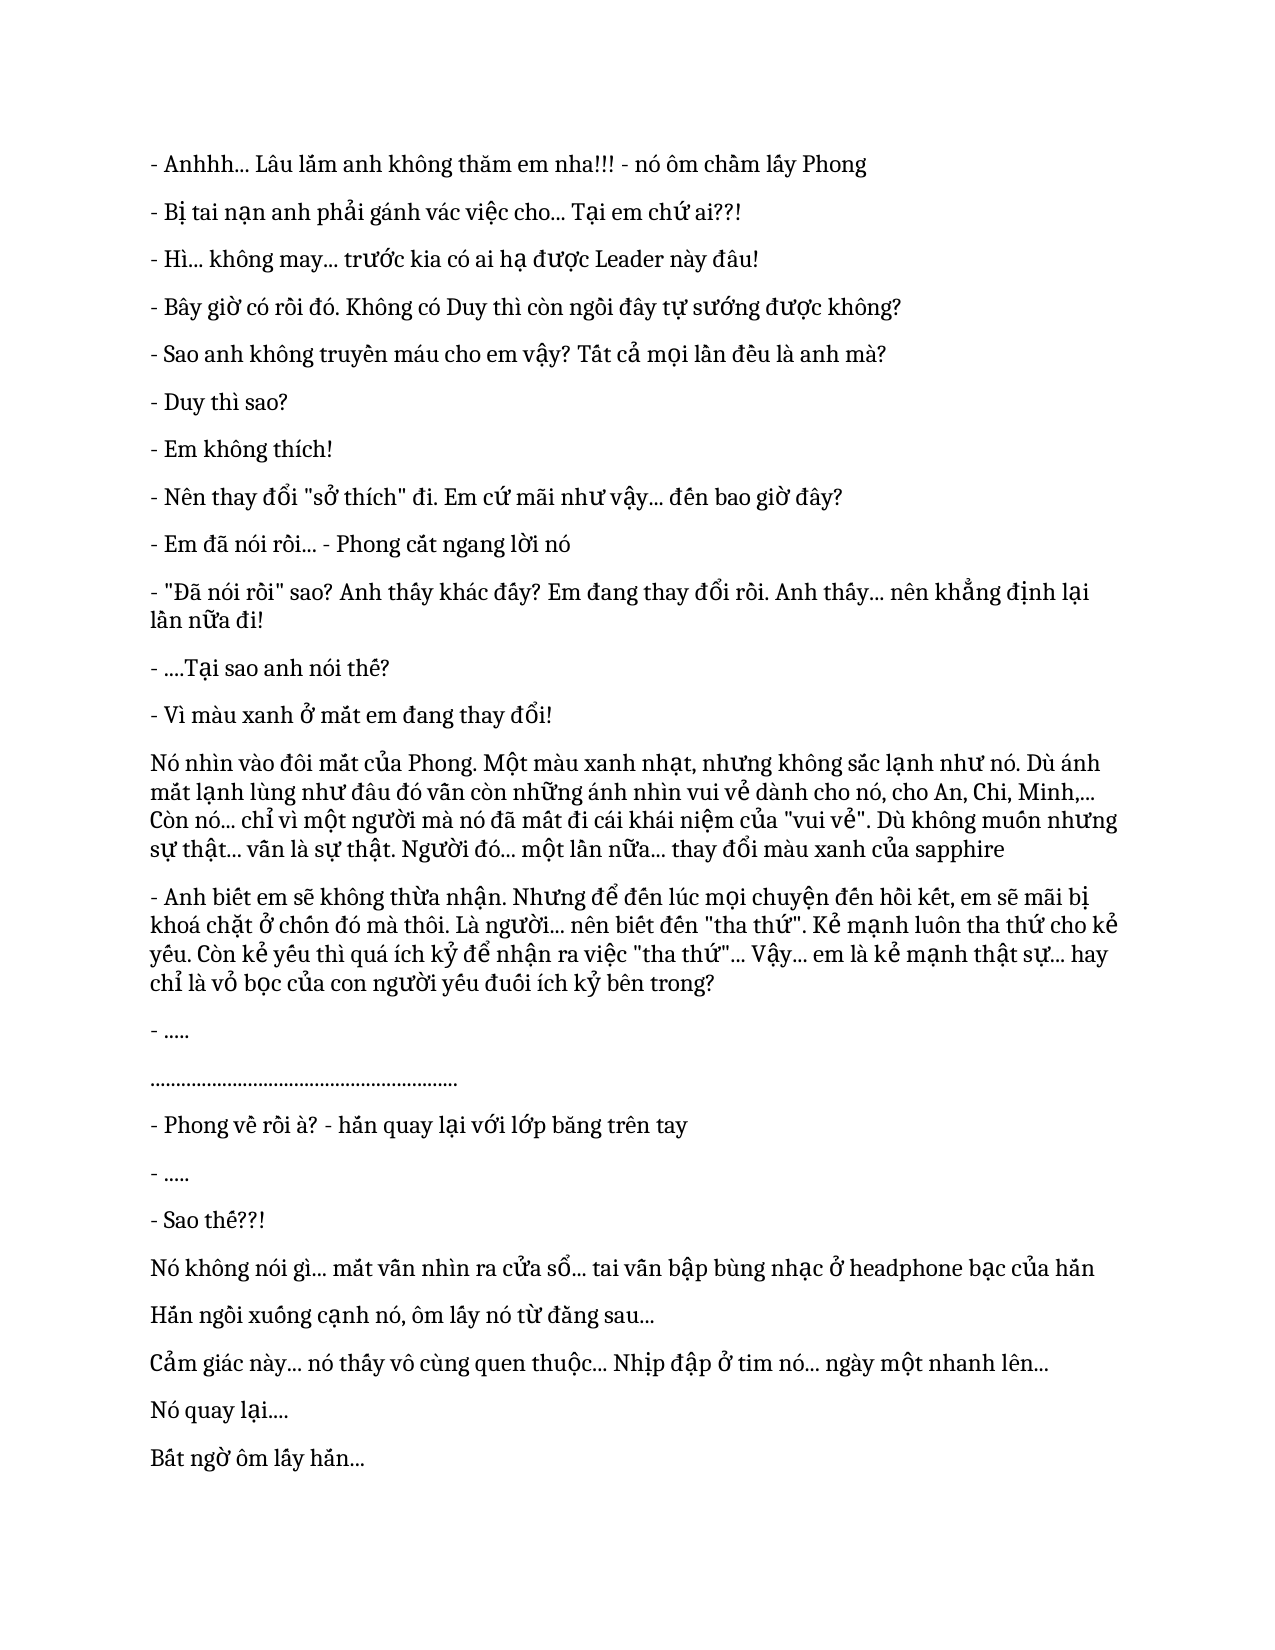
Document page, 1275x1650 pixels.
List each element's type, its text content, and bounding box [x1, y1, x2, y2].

text - Anhhh... Lâu lắm anh không thăm em nha!!! - nó ôm chầm lấy Phong [150, 150, 1125, 179]
text - Bị tai nạn anh phải gánh vác việc cho... Tại em chứ ai??! [150, 197, 1125, 226]
text - ....Tại sao anh nói thế? [150, 654, 1125, 682]
text Nó không nói gì... mắt vẫn nhìn ra cửa sổ... tai vẫn bập bùng nhạc ở headphone bạc của hắn [150, 1254, 1125, 1282]
text - Sao thế??! [150, 1206, 1125, 1235]
text - Bây giờ có rồi đó. Không có Duy thì còn ngồi đây tự sướng được không? [150, 292, 1125, 321]
text - Phong về rồi à? - hắn quay lại với lớp băng trên tay [150, 1111, 1125, 1140]
text - Nên thay đổi "sở thích" đi. Em cứ mãi như vậy... đến bao giờ đây? [150, 482, 1125, 511]
text - Anh biết em sẽ không thừa nhận. Nhưng để đến lúc mọi chuyện đến hồi kết, em sẽ mãi bị khoá chặt ở chốn đó mà thôi. Là người... nên biết đến "tha thứ". Kẻ mạnh luôn tha thứ cho kẻ yếu. Còn kẻ yếu thì quá ích kỷ để nhận ra việc "tha thứ"... Vậy... em là kẻ mạnh thật sự... hay chỉ là vỏ bọc của con người yếu đuối ích kỷ bên trong? [150, 882, 1125, 997]
text - Vì màu xanh ở mắt em đang thay đổi! [150, 701, 1125, 730]
text - Em không thích! [150, 435, 1125, 464]
text - Sao anh không truyền máu cho em vậy? Tất cả mọi lần đều là anh mà? [150, 340, 1125, 369]
text - Hì... không may... trước kia có ai hạ được Leader này đâu! [150, 245, 1125, 274]
text - Duy thì sao? [150, 387, 1125, 416]
text Nó nhìn vào đôi mắt của Phong. Một màu xanh nhạt, nhưng không sắc lạnh như nó. Dù ánh mắt lạnh lùng như đâu đó vẫn còn những ánh nhìn vui vẻ dành cho nó, cho An, Chi, Minh,... Còn nó... chỉ vì một người mà nó đã mất đi cái khái niệm của "vui vẻ". Dù không muốn nhưng sự thật... vẫn là sự thật. Người đó... một lần nữa... thay đổi màu xanh của sapphire [150, 749, 1125, 864]
text - Em đã nói rồi... - Phong cắt ngang lời nó [150, 530, 1125, 559]
text - ..... [150, 1016, 1125, 1045]
text Cảm giác này... nó thấy vô cùng quen thuộc... Nhịp đập ở tim nó... ngày một nhanh lên... [150, 1349, 1125, 1377]
text Nó quay lại.... [150, 1396, 1125, 1425]
text Hắn ngồi xuống cạnh nó, ôm lấy nó từ đằng sau... [150, 1301, 1125, 1330]
text - ..... [150, 1159, 1125, 1187]
text - "Đã nói rồi" sao? Anh thấy khác đấy? Em đang thay đổi rồi. Anh thấy... nên khẳng định lại lần nữa đi! [150, 577, 1125, 635]
text Bất ngờ ôm lấy hắn... [150, 1444, 1125, 1472]
text ............................................................ [150, 1064, 1125, 1092]
